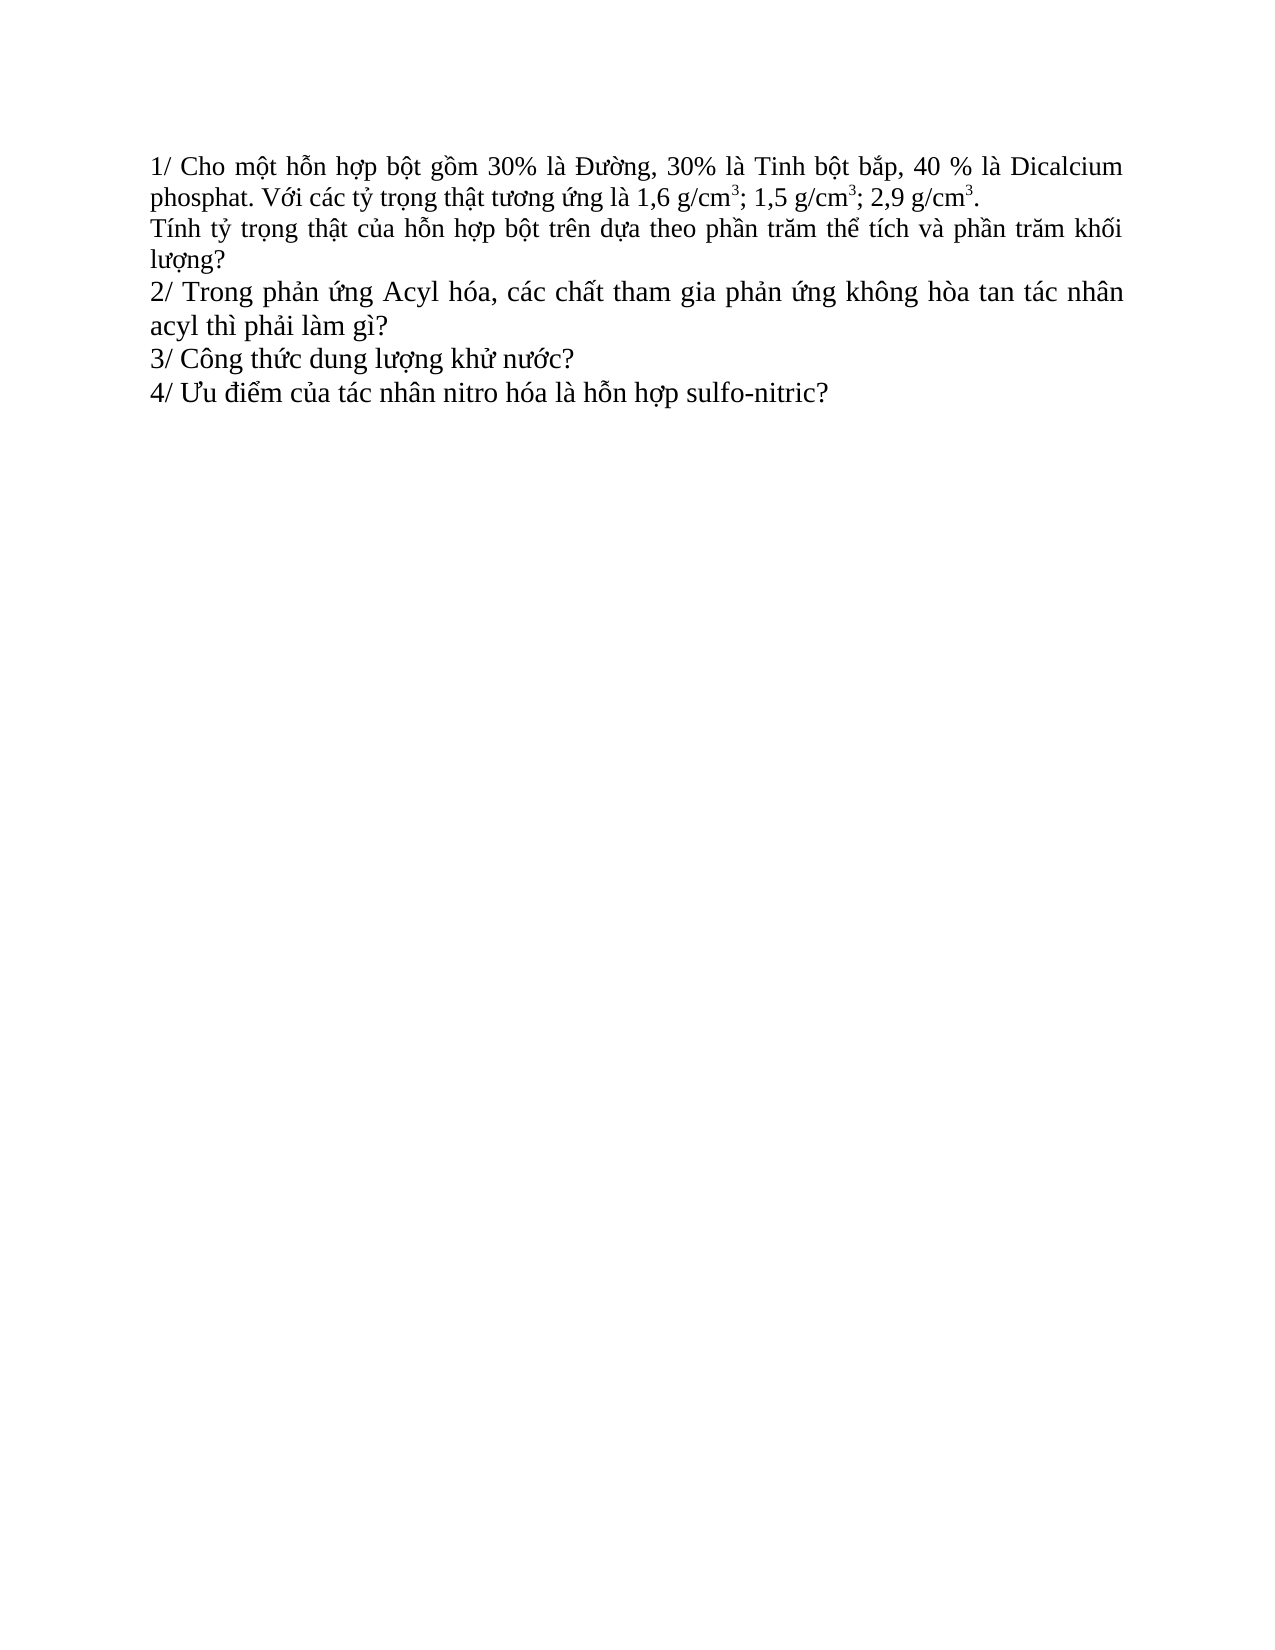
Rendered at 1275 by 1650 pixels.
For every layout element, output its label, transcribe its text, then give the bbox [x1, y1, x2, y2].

text 3/ Công thức dung lượng khử nước? [150, 342, 1125, 375]
text 4/ Ưu điểm của tác nhân nitro hóa là hỗn hợp sulfo-nitric? [150, 375, 1125, 409]
text 1/ Cho một hỗn hợp bột gồm 30% là Đường, 30% là Tinh bột bắp, 40 % là Dicalcium phosphat. Với các tỷ trọng thật tương ứng là 1,6 g/cm3; 1,5 g/cm3; 2,9 g/cm3. [150, 150, 1125, 212]
text Tính tỷ trọng thật của hỗn hợp bột trên dựa theo phần trăm thể tích và phần trăm khối lượng? [150, 212, 1125, 274]
text 2/ Trong phản ứng Acyl hóa, các chất tham gia phản ứng không hòa tan tác nhân acyl thì phải làm gì? [150, 274, 1125, 342]
